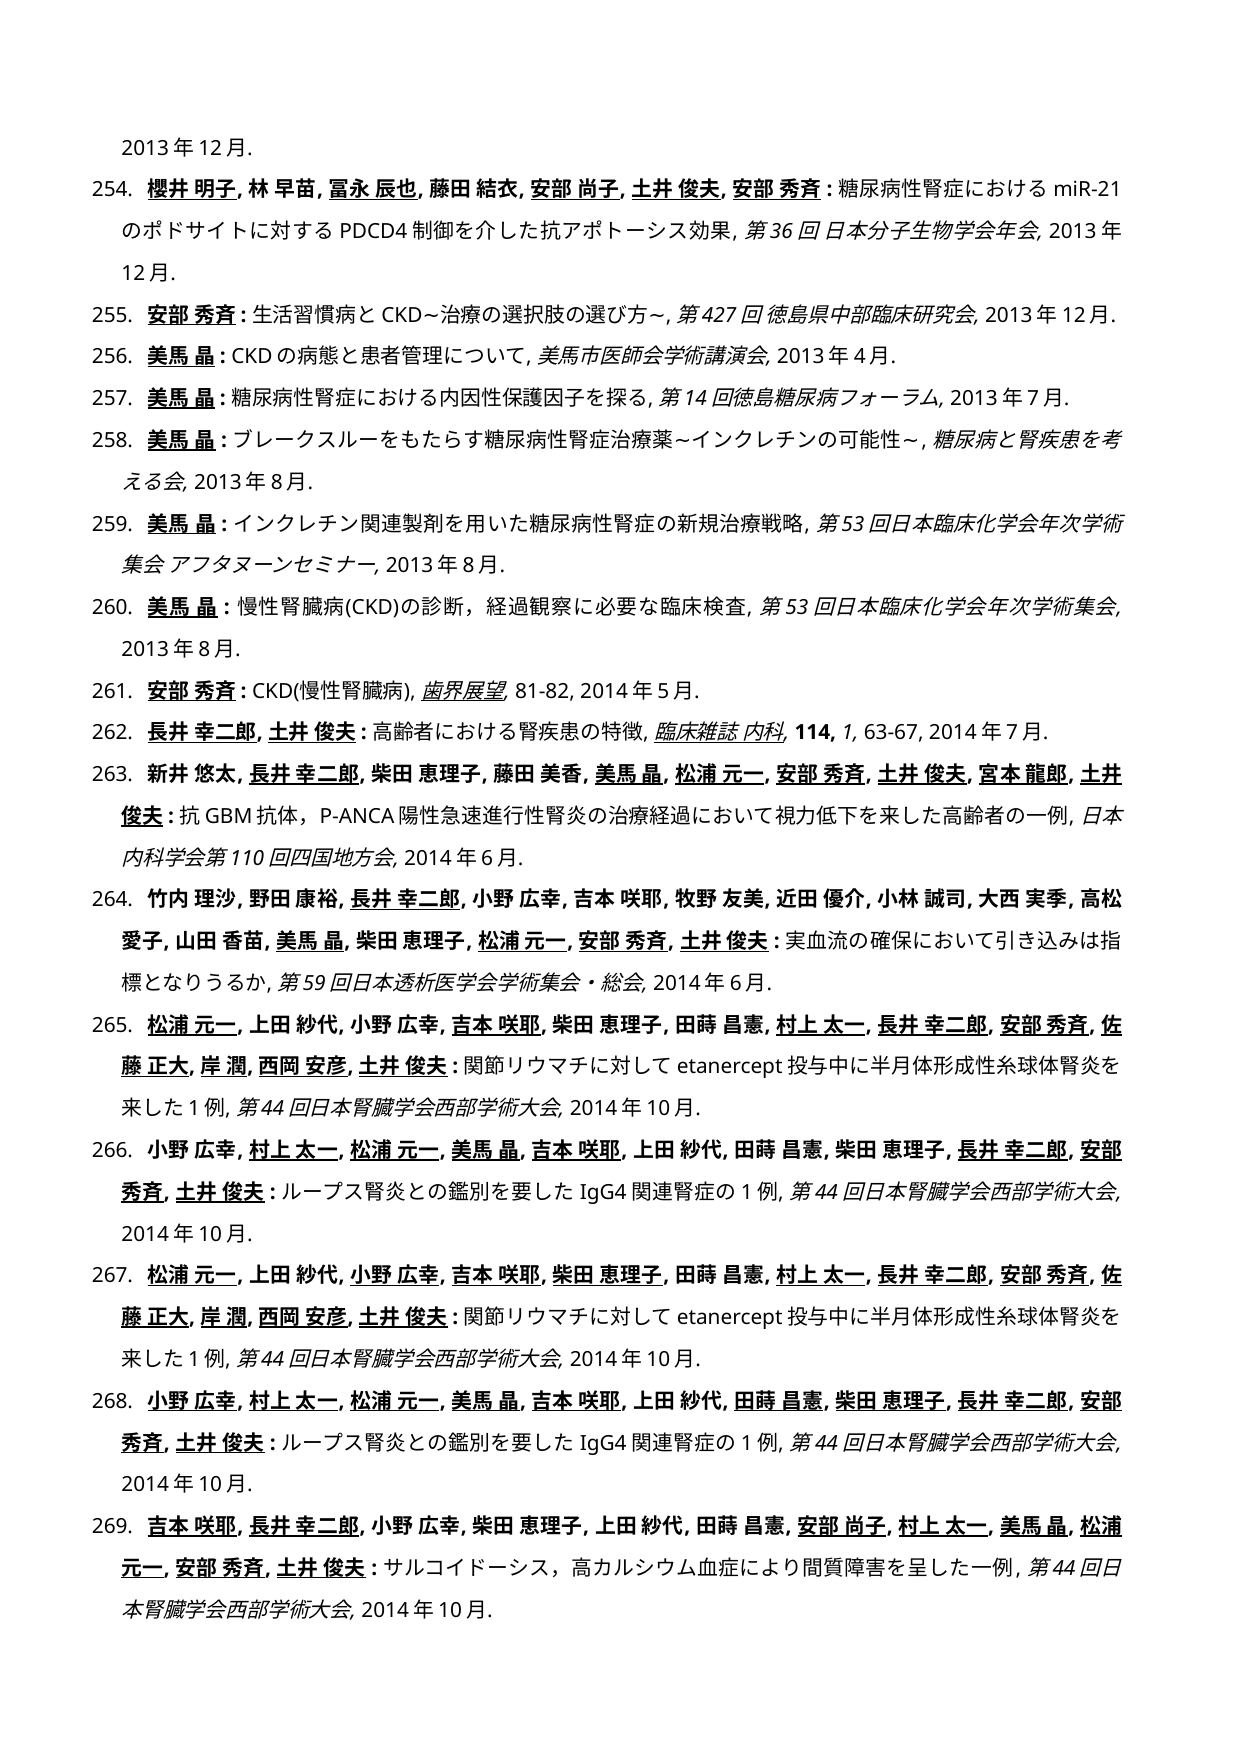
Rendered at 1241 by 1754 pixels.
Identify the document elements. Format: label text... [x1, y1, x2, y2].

list 竹内 理沙, 野田 康裕, 長井 幸二郎, 小野 広幸, 吉本 咲耶, 牧野 友美, 近田 優介, 小林 誠司, 大西 実季, 高松 愛子, 山田 香苗, 美馬 晶, 柴田 恵理子, 松浦 元一, 安部 秀斉, 土井 俊夫 : 実血流の確保において引き込みは指標となりうるか, 第59回日本透析医学会学術集会・総会, 2014年6月. [92, 877, 1122, 1002]
list 美馬 晶 : ブレークスルーをもたらす糖尿病性腎症治療薬∼インクレチンの可能性∼, 糖尿病と腎疾患を考える会, 2013年8月. [92, 417, 1122, 501]
list 美馬 晶 : 糖尿病性腎症における内因性保護因子を探る, 第14回徳島糖尿病フォーラム, 2013年7月. [92, 376, 1122, 417]
list 安部 秀斉 : CKD(慢性腎臓病), 歯界展望, 81-82, 2014年5月. [92, 668, 1122, 710]
list 美馬 晶 : 慢性腎臓病(CKD)の診断，経過観察に必要な臨床検査, 第53回日本臨床化学会年次学術集会, 2013年8月. [92, 584, 1122, 668]
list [92, 1503, 1122, 1629]
list 美馬 晶 : インクレチン関連製剤を用いた糖尿病性腎症の新規治療戦略, 第53回日本臨床化学会年次学術集会 アフタヌーンセミナー, 2013年8月. [92, 501, 1122, 584]
list 安部 秀斉 : 生活習慣病とCKD∼治療の選択肢の選び方∼, 第427回 徳島県中部臨床研究会, 2013年12月. [92, 292, 1122, 334]
list 櫻井 明子, 林 早苗, 冨永 辰也, 藤田 結衣, 安部 尚子, 土井 俊夫, 安部 秀斉 : 糖尿病性腎症におけるmiR-21のポドサイトに対するPDCD4制御を介した抗アポトーシス効果, 第36回 日本分子生物学会年会, 2013年12月. [92, 167, 1122, 292]
list 松浦 元一, 上田 紗代, 小野 広幸, 吉本 咲耶, 柴田 恵理子, 田蒔 昌憲, 村上 太一, 長井 幸二郎, 安部 秀斉, 佐藤 正大, 岸 潤, 西岡 安彦, 土井 俊夫 : 関節リウマチに対してetanercept投与中に半月体形成性糸球体腎炎を来した1例, 第44回日本腎臓学会西部学術大会, 2014年10月. [92, 1253, 1122, 1378]
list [92, 125, 1122, 167]
list 長井 幸二郎, 土井 俊夫 : 高齢者における腎疾患の特徴, 臨床雑誌 内科, 114, 1, 63-67, 2014年7月. [92, 710, 1122, 752]
list 小野 広幸, 村上 太一, 松浦 元一, 美馬 晶, 吉本 咲耶, 上田 紗代, 田蒔 昌憲, 柴田 恵理子, 長井 幸二郎, 安部 秀斉, 土井 俊夫 : ループス腎炎との鑑別を要したIgG4関連腎症の1例, 第44回日本腎臓学会西部学術大会, 2014年10月. [92, 1128, 1122, 1253]
list 美馬 晶 : CKDの病態と患者管理について, 美馬市医師会学術講演会, 2013年4月. [92, 334, 1122, 376]
list 小野 広幸, 村上 太一, 松浦 元一, 美馬 晶, 吉本 咲耶, 上田 紗代, 田蒔 昌憲, 柴田 恵理子, 長井 幸二郎, 安部 秀斉, 土井 俊夫 : ループス腎炎との鑑別を要したIgG4関連腎症の1例, 第44回日本腎臓学会西部学術大会, 2014年10月. [92, 1378, 1122, 1503]
list 松浦 元一, 上田 紗代, 小野 広幸, 吉本 咲耶, 柴田 恵理子, 田蒔 昌憲, 村上 太一, 長井 幸二郎, 安部 秀斉, 佐藤 正大, 岸 潤, 西岡 安彦, 土井 俊夫 : 関節リウマチに対してetanercept投与中に半月体形成性糸球体腎炎を来した1例, 第44回日本腎臓学会西部学術大会, 2014年10月. [92, 1002, 1122, 1128]
list 新井 悠太, 長井 幸二郎, 柴田 恵理子, 藤田 美香, 美馬 晶, 松浦 元一, 安部 秀斉, 土井 俊夫, 宮本 龍郎, 土井 俊夫 : 抗GBM抗体，P-ANCA陽性急速進行性腎炎の治療経過において視力低下を来した高齢者の一例, 日本内科学会第110回四国地方会, 2014年6月. [92, 752, 1122, 877]
